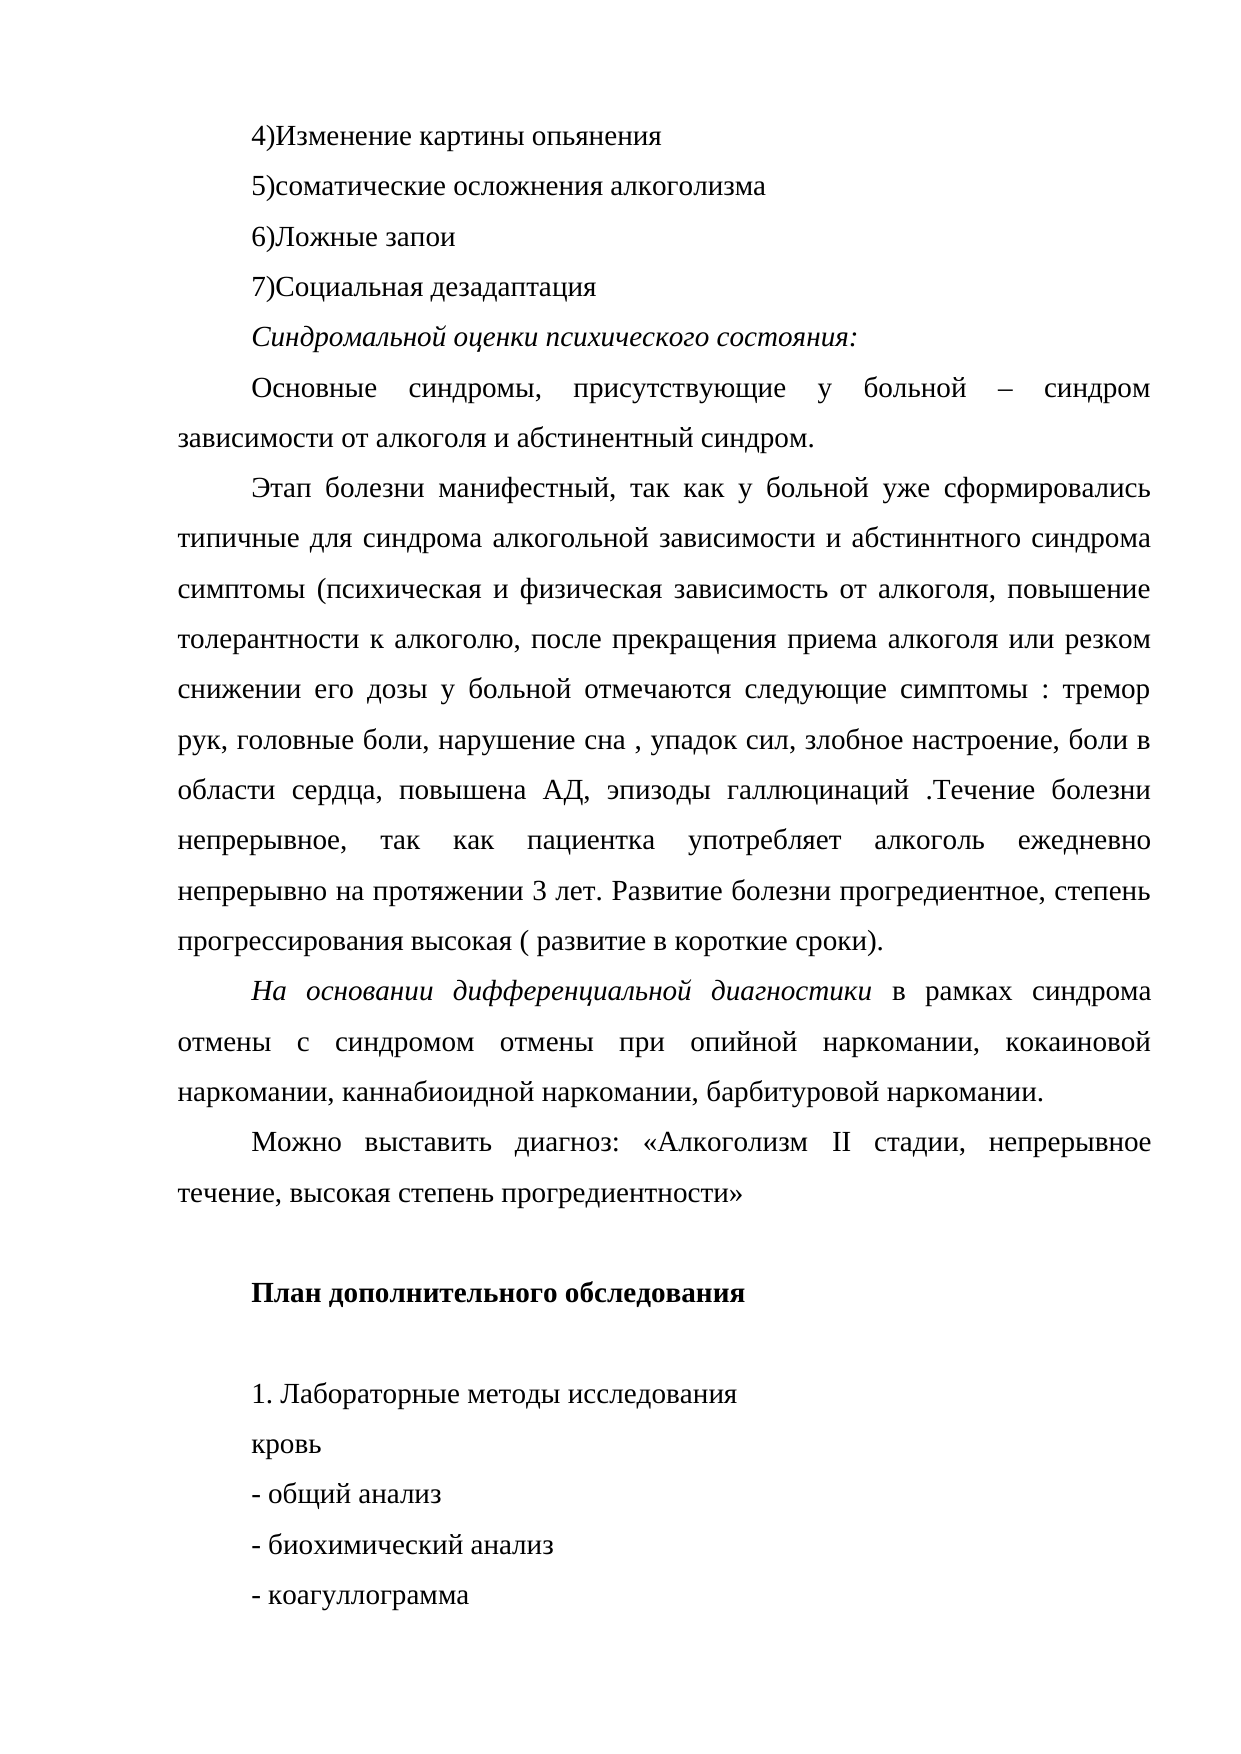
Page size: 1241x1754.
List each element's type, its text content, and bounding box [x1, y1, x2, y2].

text Этап болезни манифестный, так как у больной уже сформировались типичные для синдрома алкогольной зависимости и абстиннтного синдрома симптомы (психическая и физическая зависимость от алкоголя, повышение толерантности к алкоголю, после прекращения приема алкоголя или резком снижении его дозы у больной отмечаются следующие симптомы : тремор рук, головные боли, нарушение сна , упадок сил, злобное настроение, боли в области сердца, повышена АД, эпизоды галлюцинаций .Течение болезни непрерывное, так как пациентка употребляет алкоголь ежедневно непрерывно на протяжении 3 лет. Развитие болезни прогредиентное, степень прогрессирования высокая ( развитие в короткие сроки). [177, 470, 1152, 957]
text - биохимический анализ [177, 1527, 1152, 1560]
text 1. Лабораторные методы исследования [177, 1376, 1152, 1409]
list 7)Социальная дезадаптация [177, 269, 1152, 303]
text Можно выставить диагноз: «Алкоголизм II стадии, непрерывное течение, высокая степень прогредиентности» [177, 1124, 1152, 1208]
text - общий анализ [177, 1477, 1152, 1510]
text Синдромальной оценки психического состояния: [177, 319, 1152, 353]
list 5)соматические осложнения алкоголизма [177, 168, 1152, 202]
text - коагуллограмма [177, 1577, 1152, 1611]
text План дополнительного обследования [177, 1275, 1152, 1309]
list 4)Изменение картины опьянения [177, 118, 1152, 152]
list 6)Ложные запои [177, 219, 1152, 252]
text кровь [177, 1426, 1152, 1460]
text На основании дифференциальной диагностики в рамках синдрома отмены с синдромом отмены при опийной наркомании, кокаиновой наркомании, каннабиоидной наркомании, барбитуровой наркомании. [177, 973, 1152, 1108]
text Основные синдромы, присутствующие у больной – синдром зависимости от алкоголя и абстинентный синдром. [177, 370, 1152, 453]
